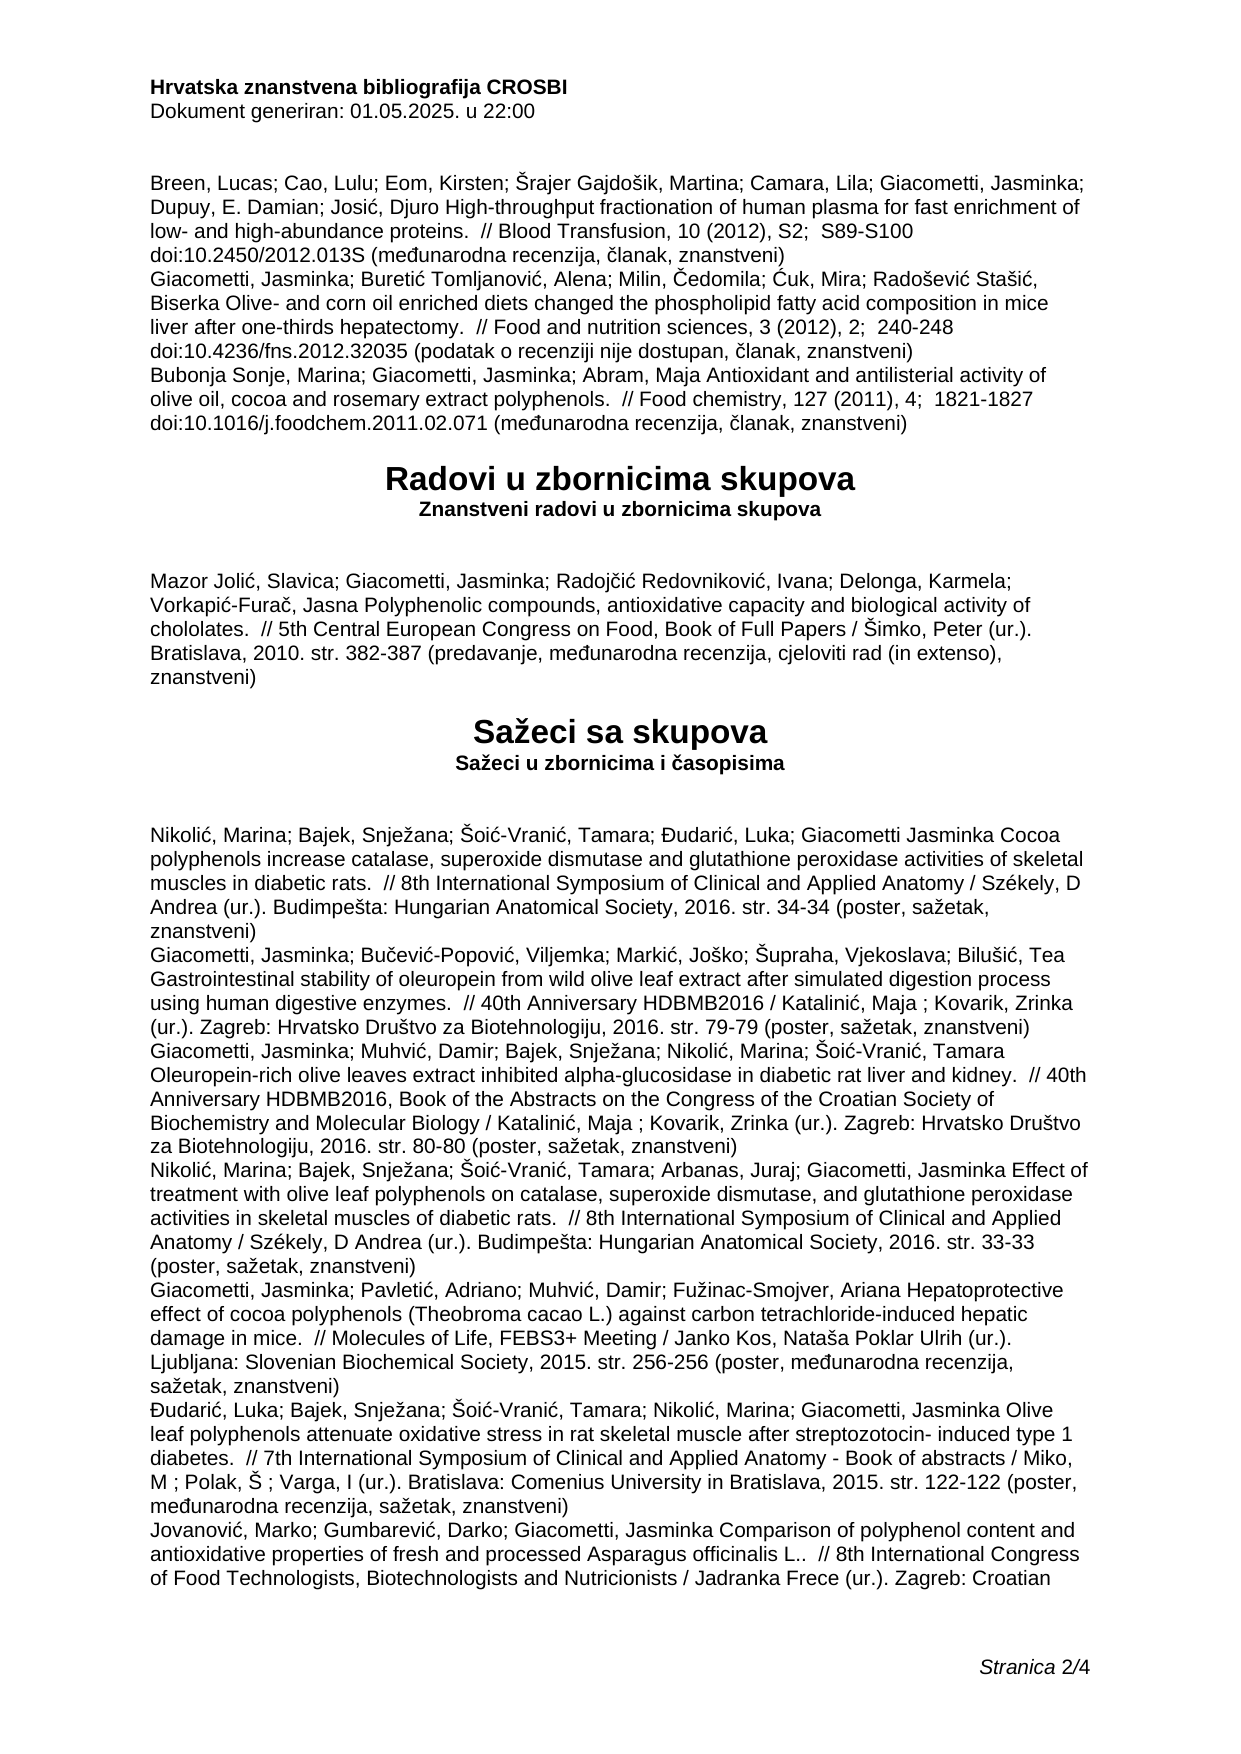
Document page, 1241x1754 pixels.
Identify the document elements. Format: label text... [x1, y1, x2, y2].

text Nikolić, Marina; Bajek, Snježana; Šoić-Vranić, Tamara; Đudarić, Luka; Giacometti Jasminka [150, 823, 1090, 943]
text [150, 1518, 1090, 1589]
text Giacometti, Jasminka; Muhvić, Damir; Bajek, Snježana; Nikolić, Marina; Šoić-Vranić, Tamara [150, 1038, 1090, 1158]
text Đudarić, Luka; Bajek, Snježana; Šoić-Vranić, Tamara; Nikolić, Marina; Giacometti, Jasminka [150, 1398, 1090, 1518]
subtitle Radovi u zbornicima skupova [150, 458, 1090, 497]
subtitle Sažeci u zbornicima i časopisima [150, 751, 1090, 775]
subtitle Sažeci sa skupova [150, 713, 1090, 751]
text Giacometti, Jasminka; Bučević-Popović, Viljemka; Markić, Joško; Šupraha, Vjekoslava; Bilušić, Tea [150, 943, 1090, 1038]
subtitle Znanstveni radovi u zbornicima skupova [150, 497, 1090, 521]
text Giacometti, Jasminka; Buretić Tomljanović, Alena; Milin, Čedomila; Ćuk, Mira; Radošević Stašić, Biserka [150, 267, 1090, 363]
text Giacometti, Jasminka; Pavletić, Adriano; Muhvić, Damir; Fužinac-Smojver, Ariana [150, 1278, 1090, 1398]
text Bubonja Sonje, Marina; Giacometti, Jasminka; Abram, Maja [150, 363, 1090, 434]
text Nikolić, Marina; Bajek, Snježana; Šoić-Vranić, Tamara; Arbanas, Juraj; Giacometti, Jasminka [150, 1158, 1090, 1278]
text Breen, Lucas; Cao, Lulu; Eom, Kirsten; Šrajer Gajdošik, Martina; Camara, Lila; Giacometti, Jasminka; Dupuy, E. Damian; Josić, Djuro [150, 171, 1090, 267]
text Mazor Jolić, Slavica; Giacometti, Jasminka; Radojčić Redovniković, Ivana; Delonga, Karmela; Vorkapić-Furač, Jasna [150, 569, 1090, 689]
